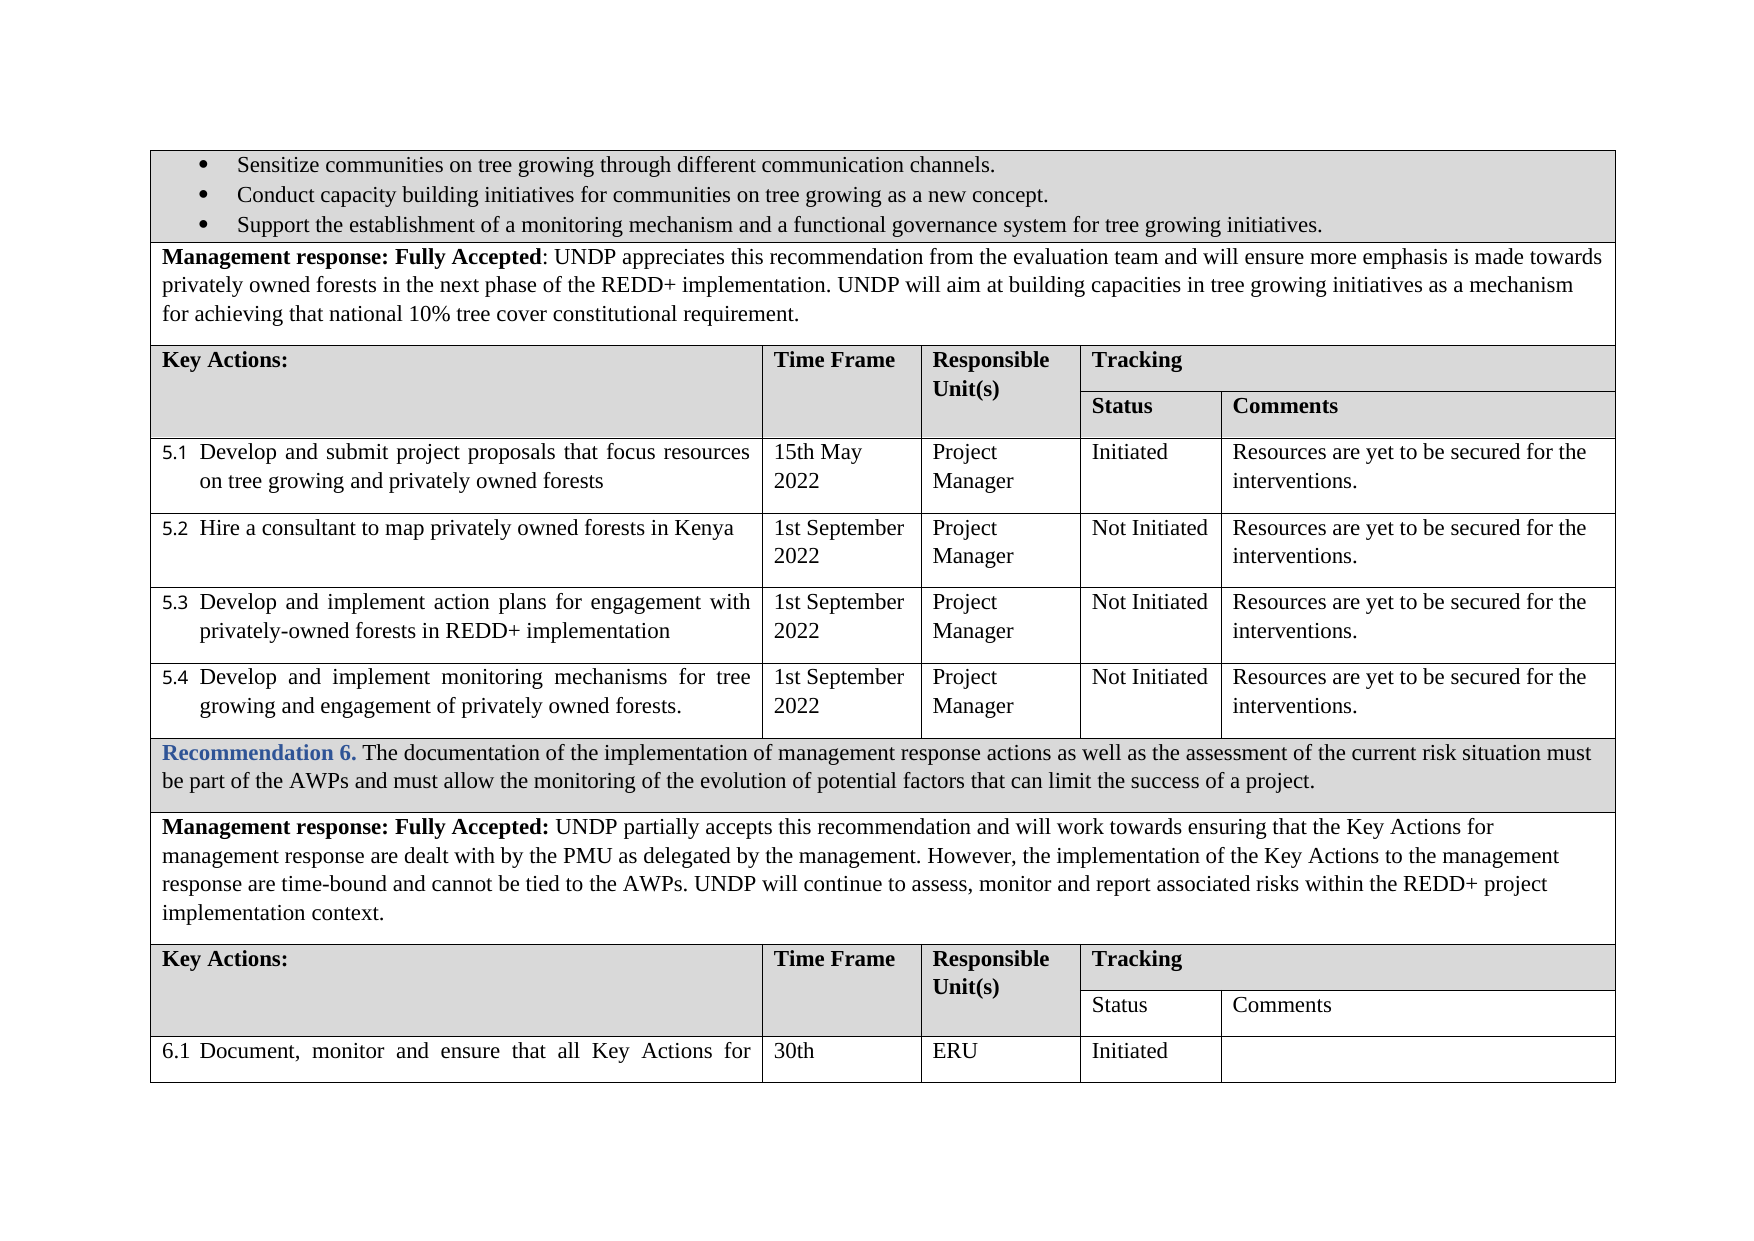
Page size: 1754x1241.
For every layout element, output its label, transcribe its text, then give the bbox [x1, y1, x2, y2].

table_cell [151, 1037, 762, 1082]
table_cell Initiated [1081, 1037, 1221, 1082]
table_cell Resources are yet to be secured for the interventions. [1222, 664, 1615, 738]
table_cell Resources are yet to be secured for the interventions. [1222, 588, 1615, 662]
table_cell Project Manager [922, 439, 1080, 513]
table_cell Tracking [1081, 945, 1615, 990]
table_cell Resources are yet to be secured for the interventions. [1222, 514, 1615, 587]
table_cell 15th May 2022 [763, 439, 921, 513]
table_cell Time Frame [763, 945, 921, 1036]
table_cell Management response: Fully Accepted: UNDP partially accepts this recommendation and will work towards ensuring that the Key Actions for management response are dealt with by the PMU as delegated by the management. However, the implementation of the Key Actions to the management response are time-bound and cannot be tied to the AWPs. UNDP will continue to assess, monitor and report associated risks within the REDD+ project implementation context. [151, 813, 1615, 944]
table_cell Not Initiated [1081, 588, 1221, 662]
table_cell 1st September 2022 [763, 664, 921, 738]
table_cell Project Manager [922, 588, 1080, 662]
table_cell Initiated [1081, 439, 1221, 513]
table_cell Develop and implement monitoring mechanisms for tree growing and engagement of privately owned forests. [151, 664, 762, 738]
table_cell Comments [1222, 392, 1615, 437]
table_cell Not Initiated [1081, 514, 1221, 587]
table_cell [151, 151, 1615, 242]
table_cell Key Actions: [151, 346, 762, 437]
table_cell [1222, 1037, 1615, 1082]
table_cell Not Initiated [1081, 664, 1221, 738]
table_cell Resources are yet to be secured for the interventions. [1222, 439, 1615, 513]
table_cell Project Manager [922, 514, 1080, 587]
table_cell Time Frame [763, 346, 921, 437]
table_cell Responsible Unit(s) [922, 945, 1080, 1036]
table_cell 1st September 2022 [763, 588, 921, 662]
table_cell Develop and submit project proposals that focus resources on tree growing and privately owned forests [151, 439, 762, 513]
table_cell Status [1081, 392, 1221, 437]
table_cell Key Actions: [151, 945, 762, 1036]
table_cell Comments [1222, 991, 1615, 1036]
table_cell 30th December 2022 [763, 1037, 921, 1082]
table_cell Recommendation 6. The documentation of the implementation of management response actions as well as the assessment of the current risk situation must be part of the AWPs and must allow the monitoring of the evolution of potential factors that can limit the success of a project. [151, 739, 1615, 812]
table_cell Management response: Fully Accepted: UNDP appreciates this recommendation from the evaluation team and will ensure more emphasis is made towards privately owned forests in the next phase of the REDD+ implementation. UNDP will aim at building capacities in tree growing initiatives as a mechanism for achieving that national 10% tree cover constitutional requirement. [151, 243, 1615, 345]
table_cell Develop and implement action plans for engagement with privately-owned forests in REDD+ implementation [151, 588, 762, 662]
table_cell ERU [922, 1037, 1080, 1082]
table_cell Hire a consultant to map privately owned forests in Kenya [151, 514, 762, 587]
table_cell Responsible Unit(s) [922, 346, 1080, 437]
table_cell Status [1081, 991, 1221, 1036]
table_cell Tracking [1081, 346, 1615, 391]
table_cell Project Manager [922, 664, 1080, 738]
table_cell 1st September 2022 [763, 514, 921, 587]
